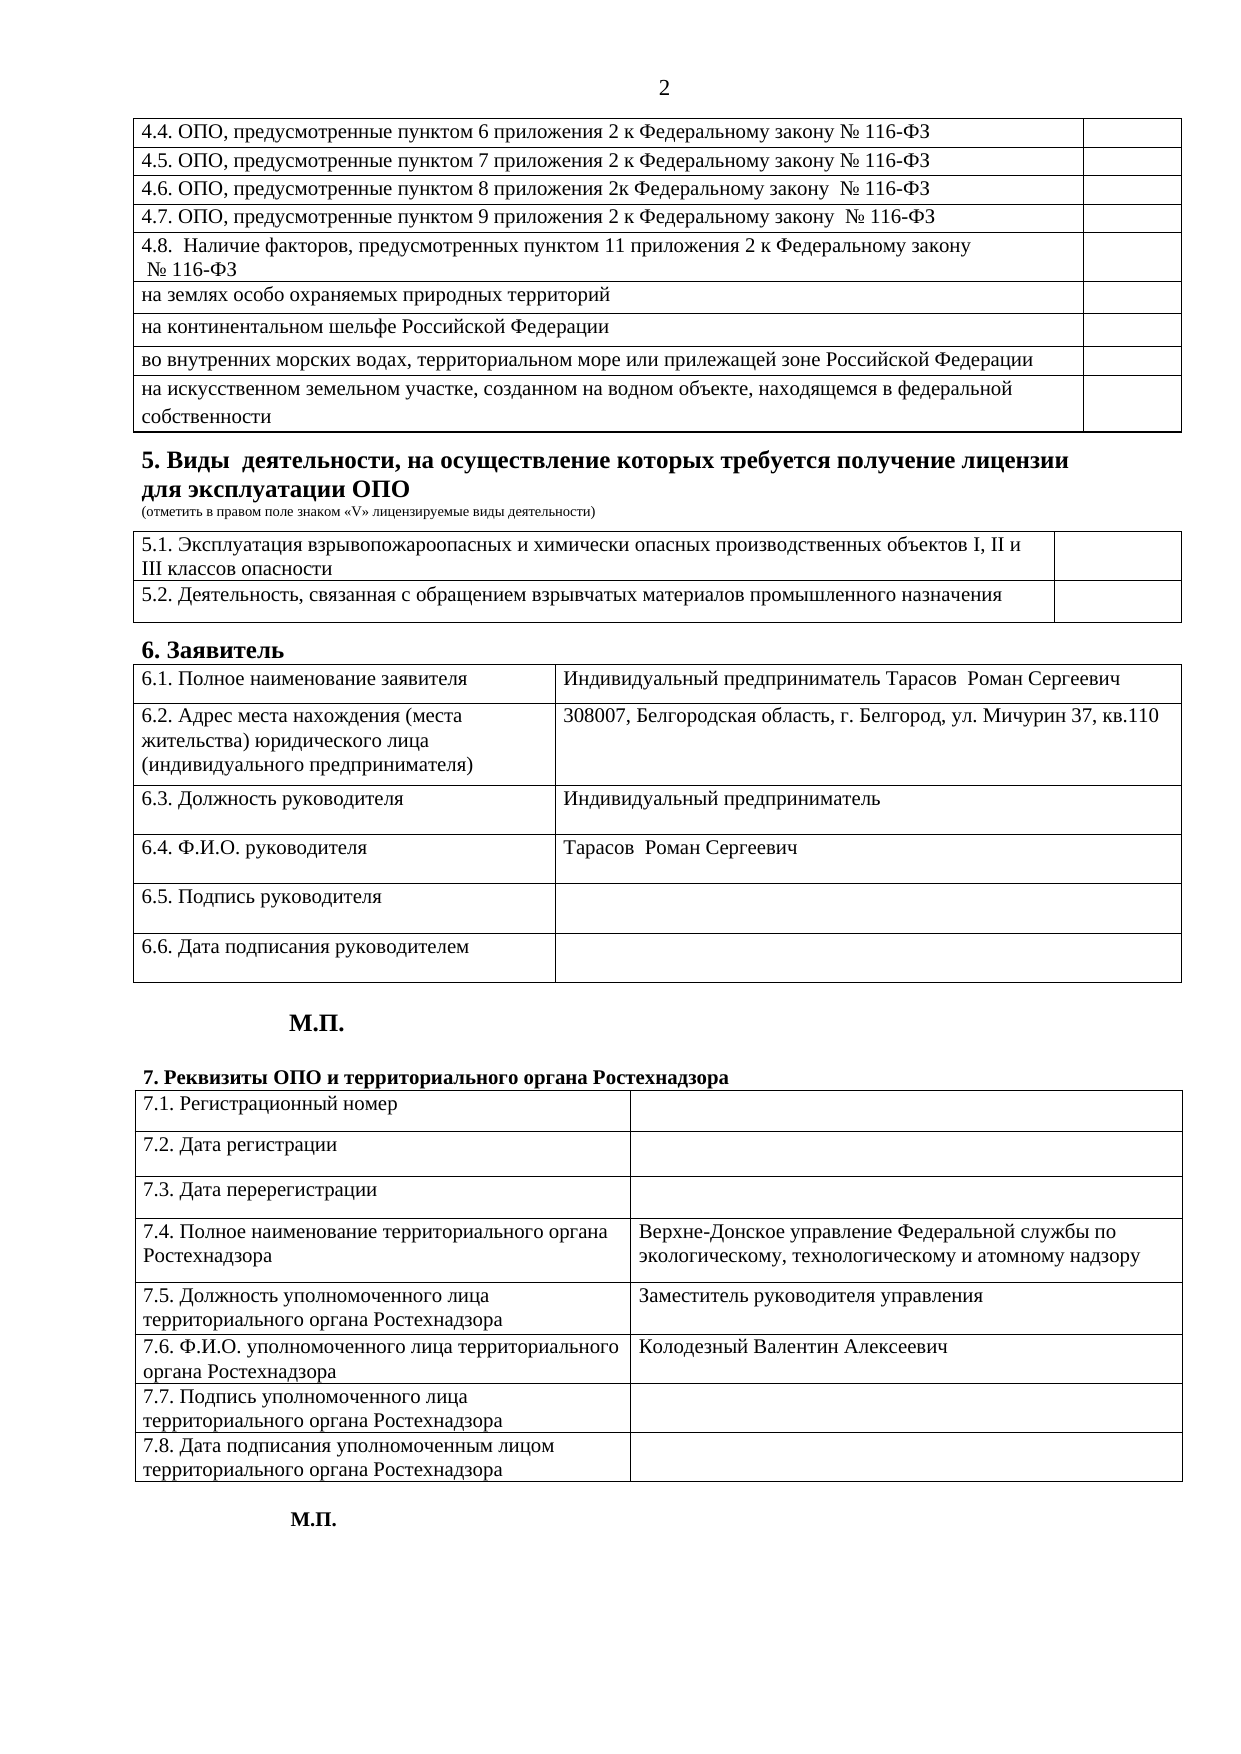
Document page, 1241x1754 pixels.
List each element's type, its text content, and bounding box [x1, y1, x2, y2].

table_cell [1055, 581, 1181, 622]
table_cell [631, 1091, 1182, 1131]
table_cell на землях особо охраняемых природных территорий [134, 282, 1083, 312]
table_cell 7.8. Дата подписания уполномоченным лицом территориального органа Ростехнадзора [136, 1433, 630, 1481]
table_cell Индивидуальный предприниматель Тарасов Роман Сергеевич [556, 665, 1181, 702]
table_cell 7.2. Дата регистрации [136, 1132, 630, 1176]
table_cell 4.5. ОПО, предусмотренные пунктом 7 приложения 2 к Федеральному закону № 116-ФЗ [134, 148, 1083, 175]
table_cell во внутренних морских водах, территориальном море или прилежащей зоне Российской Федерации [134, 347, 1083, 375]
table_cell М.П. [135, 1482, 1183, 1607]
table_cell 308007, Белгородская область, г. Белгород, ул. Мичурин 37, кв.110 [556, 704, 1181, 785]
table_cell [1084, 314, 1181, 346]
table_cell 5.1. Эксплуатация взрывопожароопасных и химически опасных производственных объектов I, II и III классов опасности [134, 532, 1054, 580]
table_cell 7.1. Регистрационный номер [136, 1091, 630, 1131]
table_cell Тарасов Роман Сергеевич [556, 835, 1181, 883]
table_cell [1084, 347, 1181, 375]
table_cell 4.4. ОПО, предусмотренные пунктом 6 приложения 2 к Федеральному закону № 116-ФЗ [134, 119, 1083, 147]
table_cell 7.7. Подпись уполномоченного лица территориального органа Ростехнадзора [136, 1384, 630, 1432]
table_cell 6.1. Полное наименование заявителя [134, 665, 555, 702]
table_cell 6.6. Дата подписания руководителем [134, 934, 555, 982]
table_cell [556, 934, 1181, 982]
table_cell [1055, 532, 1181, 580]
table_cell [1084, 282, 1181, 312]
table_cell Заместитель руководителя управления [631, 1283, 1182, 1333]
table_cell [1084, 176, 1181, 203]
table_cell [631, 1177, 1182, 1217]
table_cell 6.4. Ф.И.О. руководителя [134, 835, 555, 883]
table_cell 6.2. Адрес места нахождения (места жительства) юридического лица (индивидуального предпринимателя) [134, 704, 555, 785]
table_cell [631, 1433, 1182, 1481]
table_cell 6. Заявитель [134, 623, 1181, 664]
table_cell [631, 1384, 1182, 1432]
table_cell [556, 884, 1181, 932]
table_cell 4.6. ОПО, предусмотренные пунктом 8 приложения 2к Федеральному закону № 116-ФЗ [134, 176, 1083, 203]
table_cell 7.5. Должность уполномоченного лица территориального органа Ростехнадзора [136, 1283, 630, 1333]
table_cell 5. Виды деятельности, на осуществление которых требуется получение лицензии для эксплуатации ОПО (отметить в правом поле знаком «V» лицензируемые виды деятельности) [134, 433, 1181, 531]
table_cell 7.3. Дата перерегистрации [136, 1177, 630, 1217]
table_cell 6.5. Подпись руководителя [134, 884, 555, 932]
table_cell 5.2. Деятельность, связанная с обращением взрывчатых материалов промышленного назначения [134, 581, 1054, 622]
table_cell [631, 1132, 1182, 1176]
table_cell 7.6. Ф.И.О. уполномоченного лица территориального органа Ростехнадзора [136, 1335, 630, 1383]
table_cell [1084, 148, 1181, 175]
table_cell 7.4. Полное наименование территориального органа Ростехнадзора [136, 1219, 630, 1282]
table_cell [1084, 119, 1181, 147]
table_cell 7. Реквизиты ОПО и территориального органа Ростехнадзора [135, 1065, 1183, 1090]
table_cell 4.7. ОПО, предусмотренные пунктом 9 приложения 2 к Федеральному закону № 116-ФЗ [134, 205, 1083, 232]
table_cell на искусственном земельном участке, созданном на водном объекте, находящемся в федеральной собственности [134, 376, 1083, 431]
table_cell на континентальном шельфе Российской Федерации [134, 314, 1083, 346]
table_cell Колодезный Валентин Алексеевич [631, 1335, 1182, 1383]
table_cell [1084, 233, 1181, 281]
table_cell Индивидуальный предприниматель [556, 786, 1181, 834]
table_cell 4.8. Наличие факторов, предусмотренных пунктом 11 приложения 2 к Федеральному закону № 116-ФЗ [134, 233, 1083, 281]
table_cell М.П. [134, 983, 1181, 1065]
table_cell 6.3. Должность руководителя [134, 786, 555, 834]
table_cell [1084, 376, 1181, 431]
table_cell Верхне-Донское управление Федеральной службы по экологическому, технологическому и атомному надзору [631, 1219, 1182, 1282]
table_cell [1084, 205, 1181, 232]
